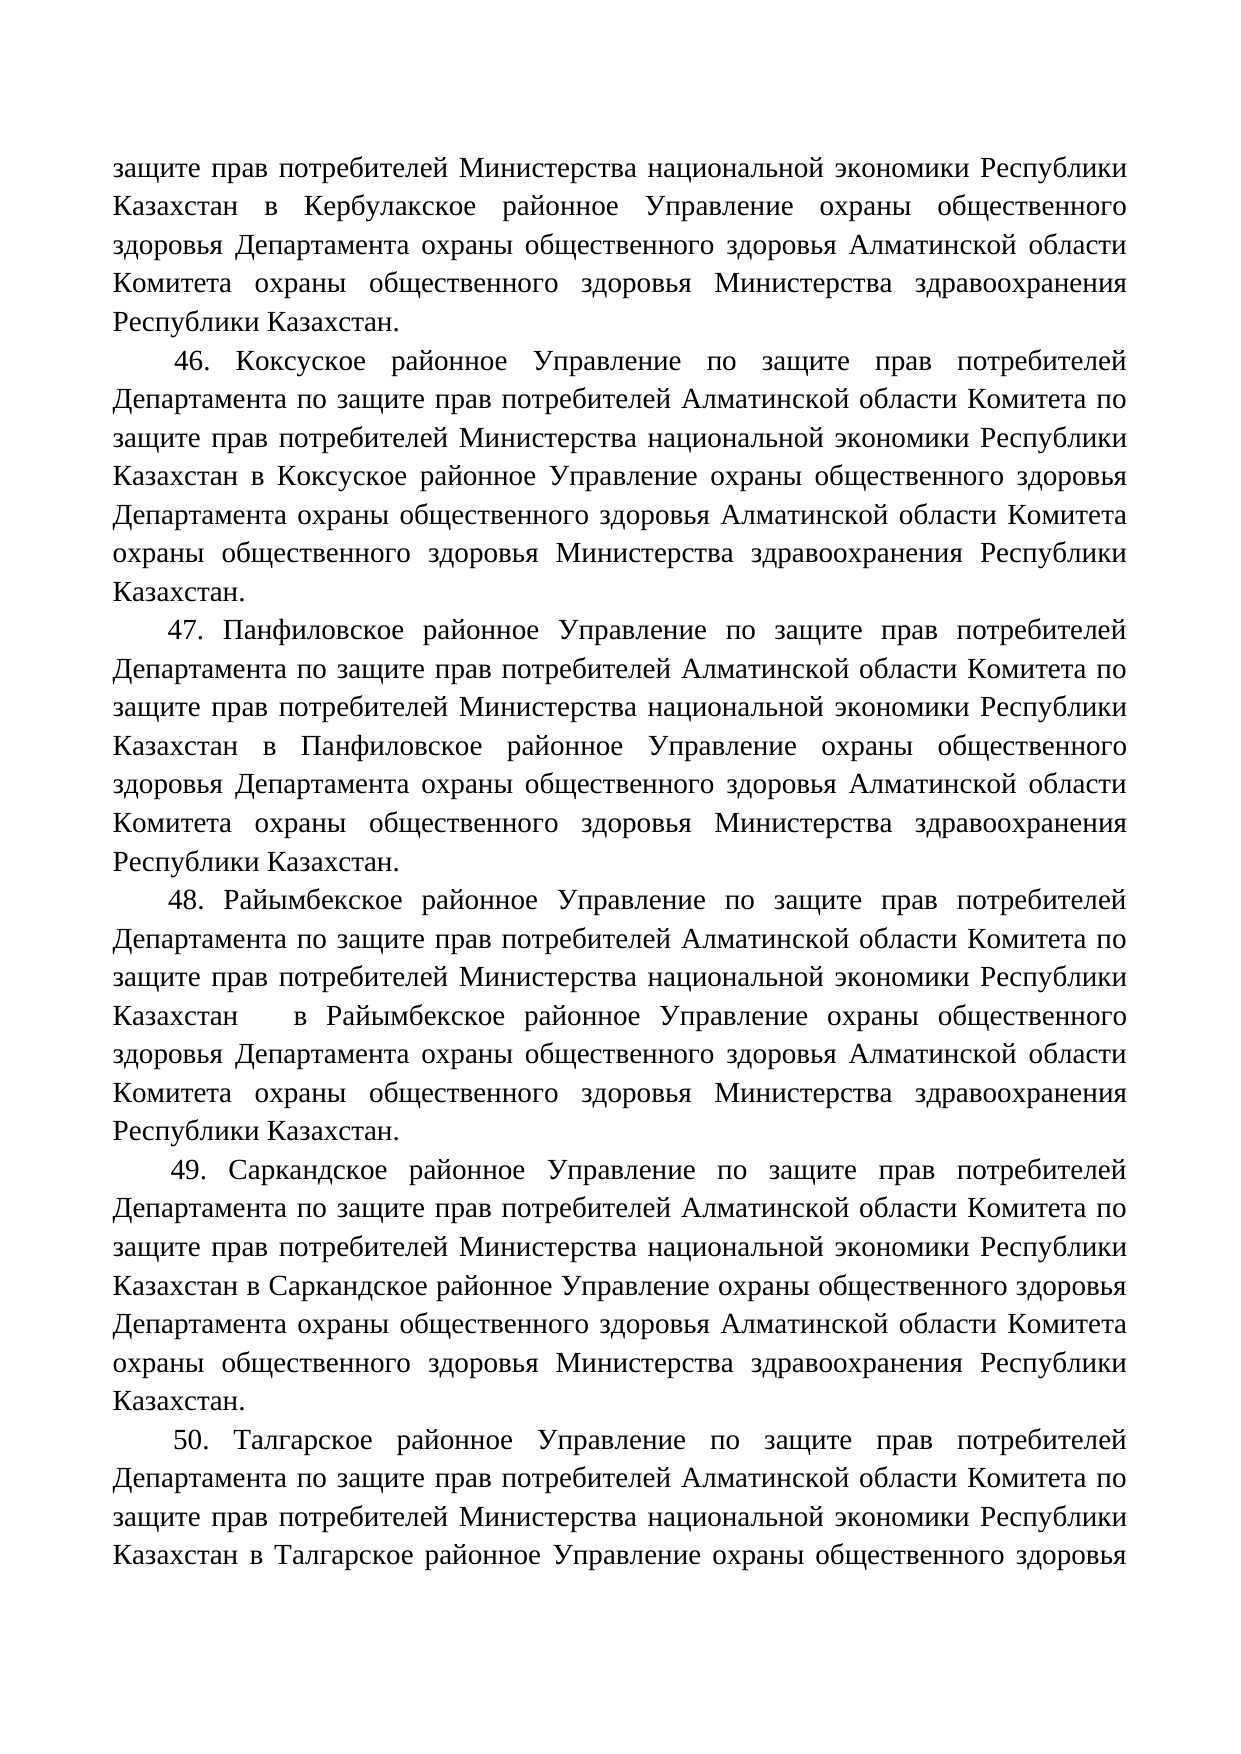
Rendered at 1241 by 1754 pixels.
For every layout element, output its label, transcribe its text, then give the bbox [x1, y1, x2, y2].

text 49. Саркандское районное Управление по защите прав потребителей Департамента по защите прав потребителей Алматинской области Комитета по защите прав потребителей Министерства национальной экономики Республики Казахстан в Саркандское районное Управление охраны общественного здоровья Департамента охраны общественного здоровья Алматинской области Комитета охраны общественного здоровья Министерства здравоохранения Республики Казахстан. [112, 1152, 1128, 1417]
text 48. Райымбекское районное Управление по защите прав потребителей Департамента по защите прав потребителей Алматинской области Комитета по защите прав потребителей Министерства национальной экономики Республики Казахстан в Райымбекское районное Управление охраны общественного здоровья Департамента охраны общественного здоровья Алматинской области Комитета охраны общественного здоровья Министерства здравоохранения Республики Казахстан. [112, 882, 1128, 1147]
text 47. Панфиловское районное Управление по защите прав потребителей Департамента по защите прав потребителей Алматинской области Комитета по защите прав потребителей Министерства национальной экономики Республики Казахстан в Панфиловское районное Управление охраны общественного здоровья Департамента охраны общественного здоровья Алматинской области Комитета охраны общественного здоровья Министерства здравоохранения Республики Казахстан. [112, 612, 1128, 877]
text 46. Коксуское районное Управление по защите прав потребителей Департамента по защите прав потребителей Алматинской области Комитета по защите прав потребителей Министерства национальной экономики Республики Казахстан в Коксуское районное Управление охраны общественного здоровья Департамента охраны общественного здоровья Алматинской области Комитета охраны общественного здоровья Министерства здравоохранения Республики Казахстан. [112, 343, 1128, 607]
